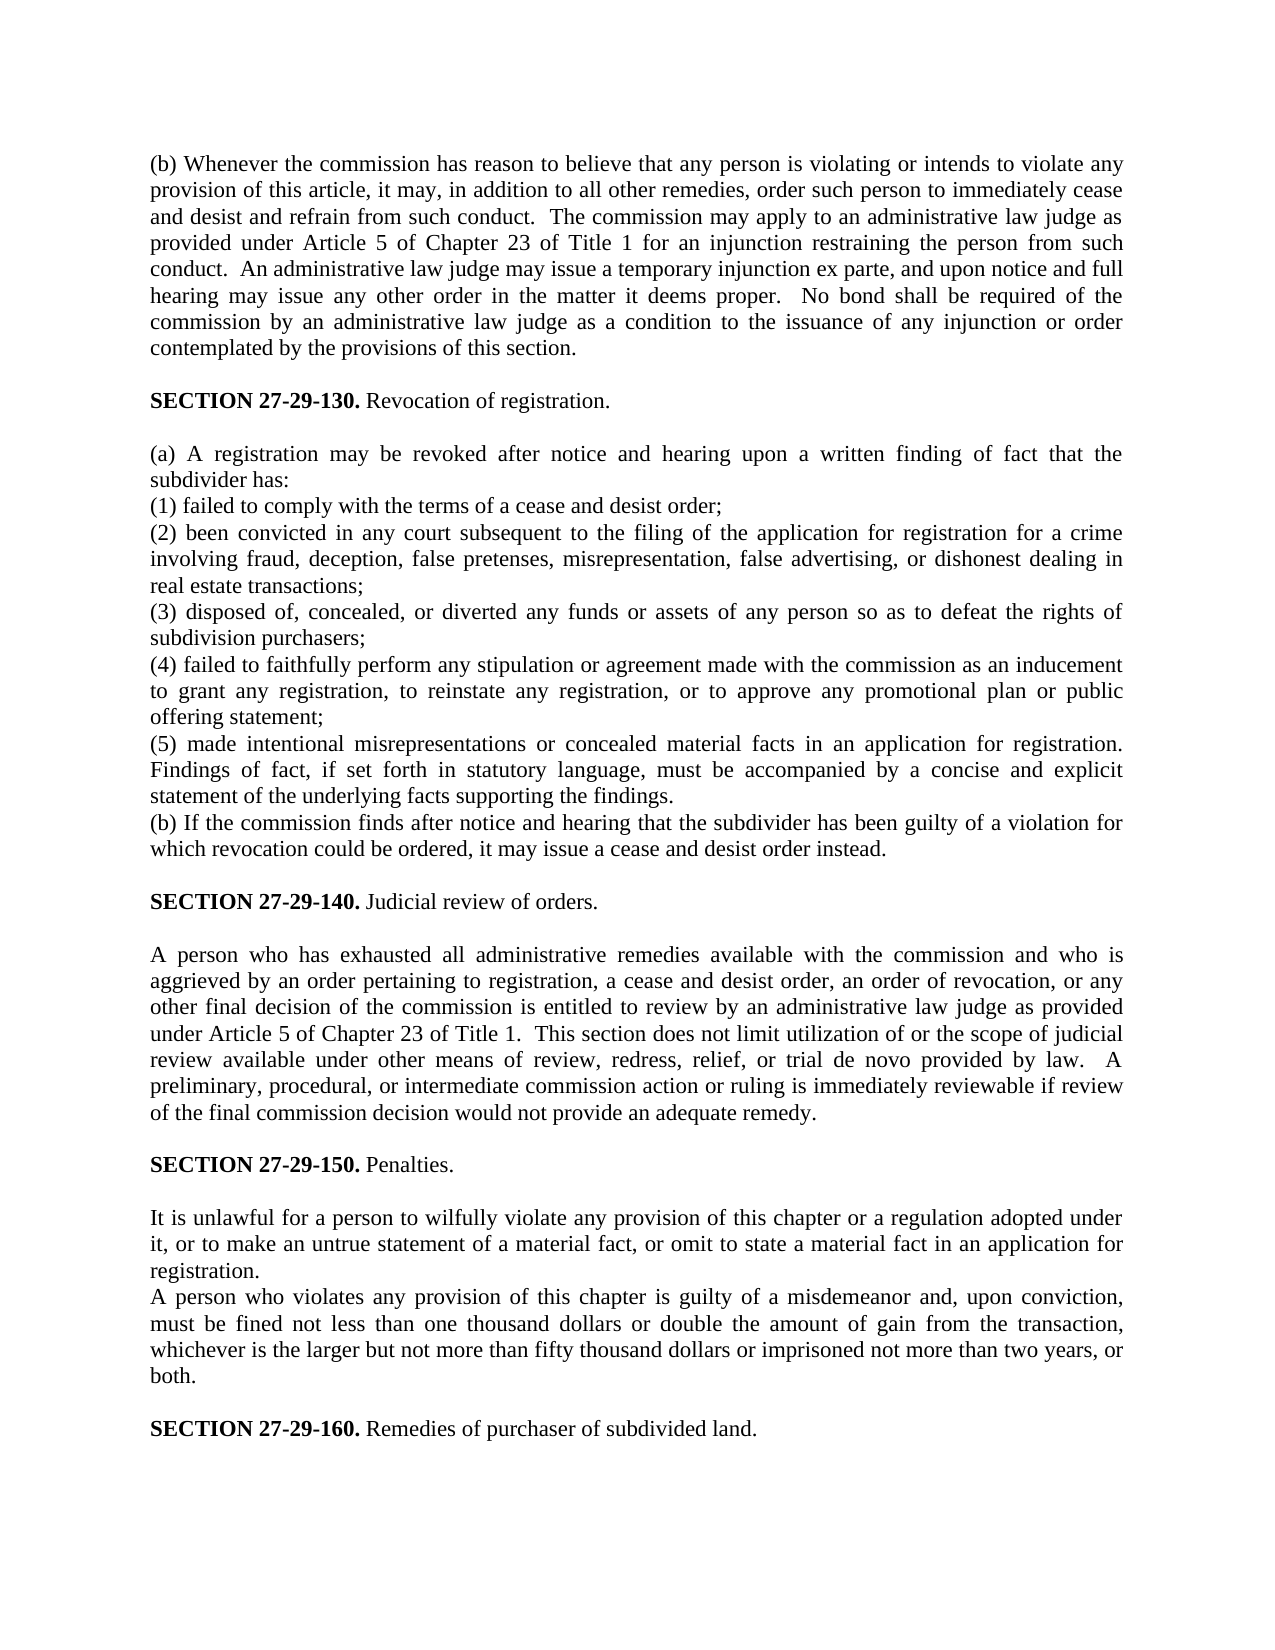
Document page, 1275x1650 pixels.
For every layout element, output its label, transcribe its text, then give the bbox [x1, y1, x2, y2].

text SECTION 27-29-130. Revocation of registration. [150, 387, 1125, 413]
text A person who has exhausted all administrative remedies available with the commission and who is aggrieved by an order pertaining to registration, a cease and desist order, an order of revocation, or any other final decision of the commission is entitled to review by an administrative law judge as provided under Article 5 of Chapter 23 of Title 1. This section does not limit utilization of or the scope of judicial review available under other means of review, redress, relief, or trial de novo provided by law. A preliminary, procedural, or intermediate commission action or ruling is immediately reviewable if review of the final commission decision would not provide an adequate remedy. [150, 941, 1125, 1125]
text SECTION 27-29-150. Penalties. [150, 1151, 1125, 1178]
text (4) failed to faithfully perform any stipulation or agreement made with the commission as an inducement to grant any registration, to reinstate any registration, or to approve any promotional plan or public offering statement; [150, 651, 1125, 730]
text (5) made intentional misrepresentations or concealed material facts in an application for registration. Findings of fact, if set forth in statutory language, must be accompanied by a concise and explicit statement of the underlying facts supporting the findings. [150, 730, 1125, 809]
text SECTION 27-29-160. Remedies of purchaser of subdivided land. [150, 1415, 1125, 1441]
text (a) A registration may be revoked after notice and hearing upon a written finding of fact that the subdivider has: [150, 440, 1125, 493]
text SECTION 27-29-140. Judicial review of orders. [150, 888, 1125, 914]
text (b) Whenever the commission has reason to believe that any person is violating or intends to violate any provision of this article, it may, in addition to all other remedies, order such person to immediately cease and desist and refrain from such conduct. The commission may apply to an administrative law judge as provided under Article 5 of Chapter 23 of Title 1 for an injunction restraining the person from such conduct. An administrative law judge may issue a temporary injunction ex parte, and upon notice and full hearing may issue any other order in the matter it deems proper. No bond shall be required of the commission by an administrative law judge as a condition to the issuance of any injunction or order contemplated by the provisions of this section. [150, 150, 1125, 361]
text (b) If the commission finds after notice and hearing that the subdivider has been guilty of a violation for which revocation could be ordered, it may issue a cease and desist order instead. [150, 809, 1125, 862]
text (1) failed to comply with the terms of a cease and desist order; [150, 493, 1125, 519]
text A person who violates any provision of this chapter is guilty of a misdemeanor and, upon conviction, must be fined not less than one thousand dollars or double the amount of gain from the transaction, whichever is the larger but not more than fifty thousand dollars or imprisoned not more than two years, or both. [150, 1283, 1125, 1389]
text (3) disposed of, concealed, or diverted any funds or assets of any person so as to defeat the rights of subdivision purchasers; [150, 598, 1125, 651]
text It is unlawful for a person to wilfully violate any provision of this chapter or a regulation adopted under it, or to make an untrue statement of a material fact, or omit to state a material fact in an application for registration. [150, 1204, 1125, 1283]
text (2) been convicted in any court subsequent to the filing of the application for registration for a crime involving fraud, deception, false pretenses, misrepresentation, false advertising, or dishonest dealing in real estate transactions; [150, 519, 1125, 598]
